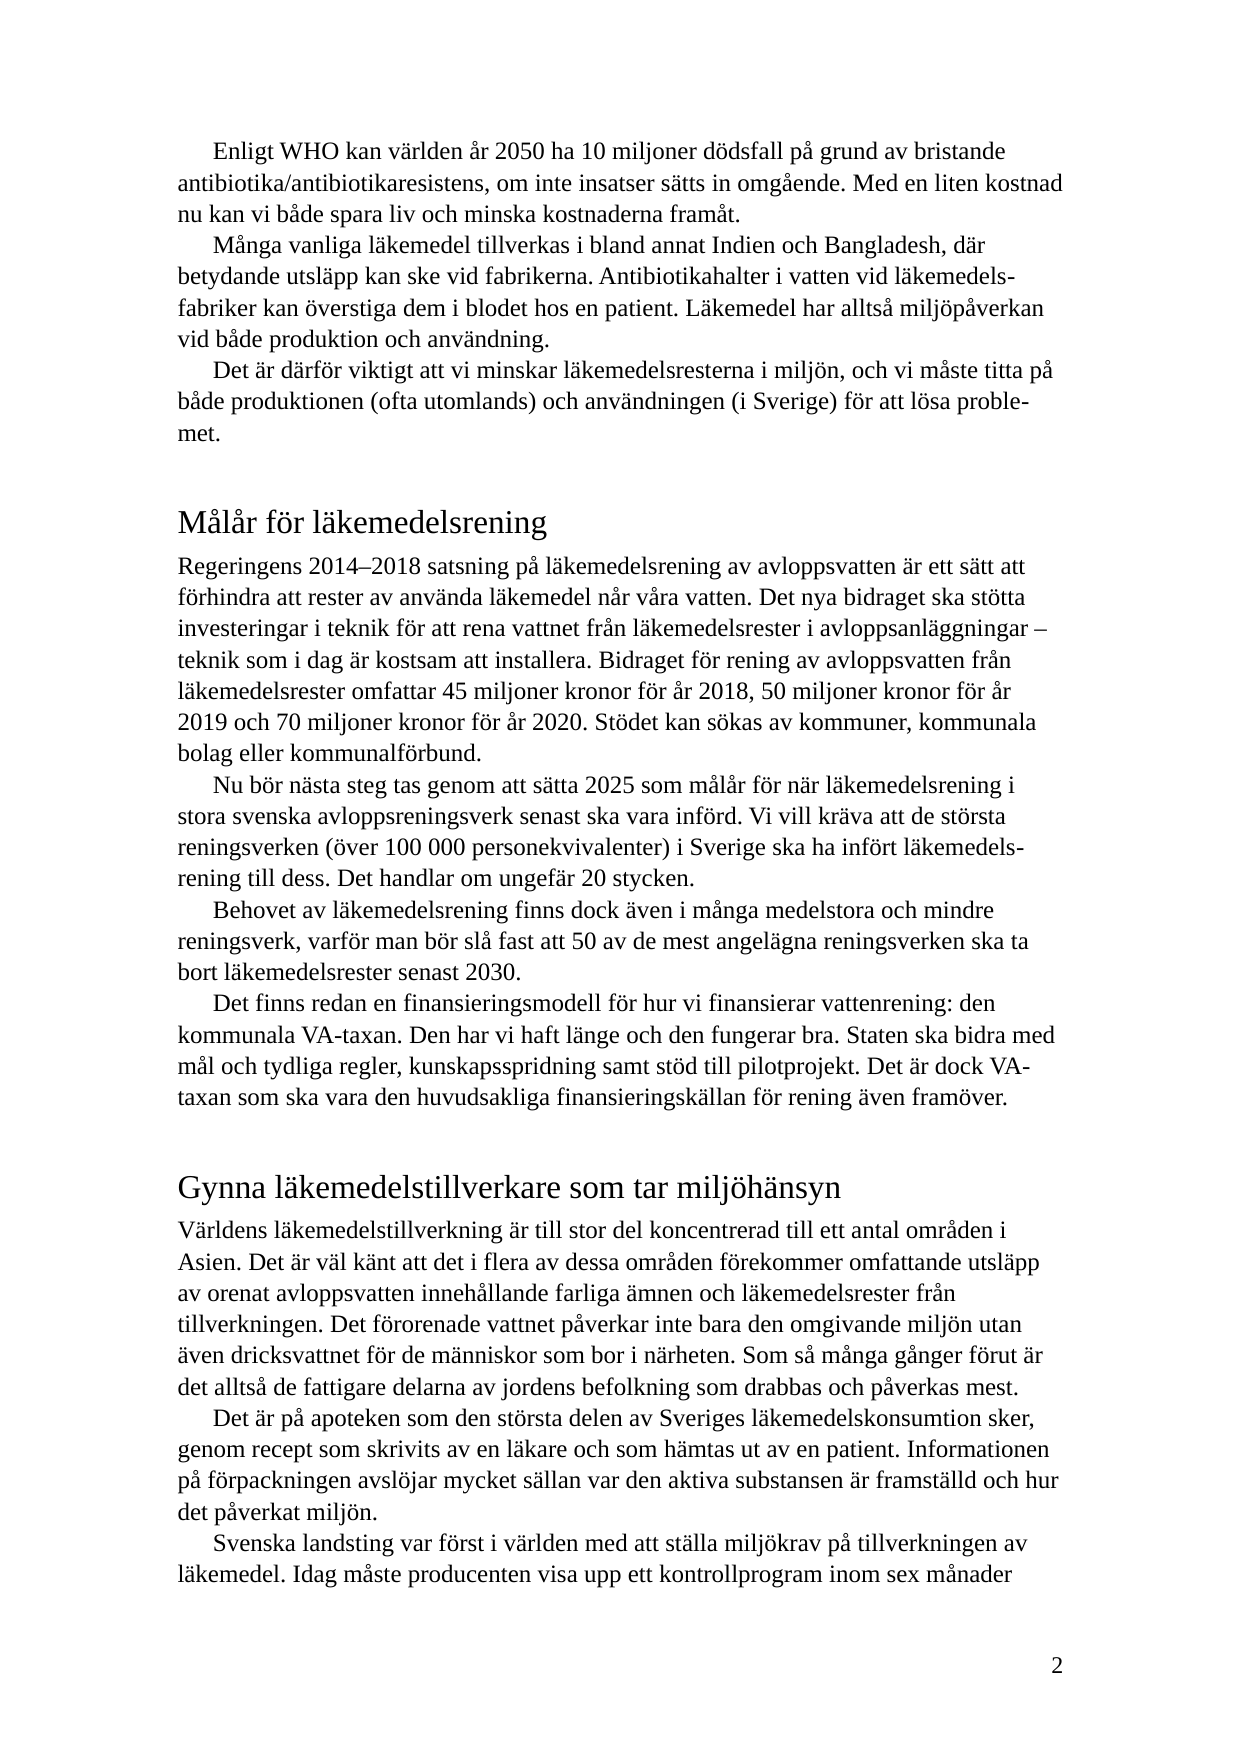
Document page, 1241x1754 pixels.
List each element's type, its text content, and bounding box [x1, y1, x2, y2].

text Regeringens 2014–2018 satsning på läkemedelsrening av avloppsvatten är ett sätt att förhindra att rester av använda läkemedel når våra vatten. Det nya bidraget ska stötta investeringar i teknik för att rena vattnet från läkemedelsrester i avloppsanläggningar – teknik som i dag är kostsam att installera. Bidraget för rening av avloppsvatten från läkemedelsrester omfattar 45 miljoner kronor för år 2018, 50 miljoner kronor för år 2019 och 70 miljoner kronor för år 2020. Stödet kan sökas av kommuner, kommunala bolag eller kommunalförbund. [177, 548, 1063, 767]
text Det finns redan en finansieringsmodell för hur vi finansierar vattenrening: den kommunala VA-taxan. Den har vi haft länge och den fungerar bra. Staten ska bidra med mål och tydliga regler, kunskapsspridning samt stöd till pilotprojekt. Det är dock VA-taxan som ska vara den huvudsakliga finansieringskällan för rening även framöver. [177, 986, 1063, 1111]
subtitle Målår för läkemedelsrening [177, 509, 1063, 540]
subtitle Gynna läkemedelstillverkare som tar miljöhänsyn [177, 1173, 1063, 1205]
text Nu bör nästa steg tas genom att sätta 2025 som målår för när läkemedelsrening i stora svenska avloppsreningsverk senast ska vara införd. Vi vill kräva att de största reningsverken (över 100 000 personekvivalenter) i Sverige ska ha infört läkemedelsrening till dess. Det handlar om ungefär 20 stycken. [177, 767, 1063, 892]
text Enligt WHO kan världen år 2050 ha 10 miljoner dödsfall på grund av bristande antibiotika/antibiotikaresistens, om inte insatser sätts in omgående. Med en liten kostnad nu kan vi både spara liv och minska kostnaderna framåt. [177, 134, 1063, 228]
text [177, 1526, 1063, 1588]
text Behovet av läkemedelsrening finns dock även i många medelstora och mindre reningsverk, varför man bör slå fast att 50 av de mest angelägna reningsverken ska ta bort läkemedelsrester senast 2030. [177, 892, 1063, 986]
text Det är därför viktigt att vi minskar läkemedelsresterna i miljön, och vi måste titta på både produktionen (ofta utomlands) och användningen (i Sverige) för att lösa problemet. [177, 353, 1063, 446]
text Världens läkemedelstillverkning är till stor del koncentrerad till ett antal områden i Asien. Det är väl känt att det i flera av dessa områden förekommer omfattande utsläpp av orenat avloppsvatten innehållande farliga ämnen och läkemedelsrester från tillverkningen. Det förorenade vattnet påverkar inte bara den omgivande miljön utan även dricksvattnet för de människor som bor i närheten. Som så många gånger förut är det alltså de fattigare delarna av jordens befolkning som drabbas och påverkas mest. [177, 1213, 1063, 1401]
text Det är på apoteken som den största delen av Sveriges läkemedelskonsumtion sker, genom recept som skrivits av en läkare och som hämtas ut av en patient. Informationen på förpackningen avslöjar mycket sällan var den aktiva substansen är framställd och hur det påverkat miljön. [177, 1401, 1063, 1526]
text Många vanliga läkemedel tillverkas i bland annat Indien och Bangladesh, där betydande utsläpp kan ske vid fabrikerna. Antibiotikahalter i vatten vid läkemedelsfabriker kan överstiga dem i blodet hos en patient. Läkemedel har alltså miljöpåverkan vid både produktion och användning. [177, 228, 1063, 353]
